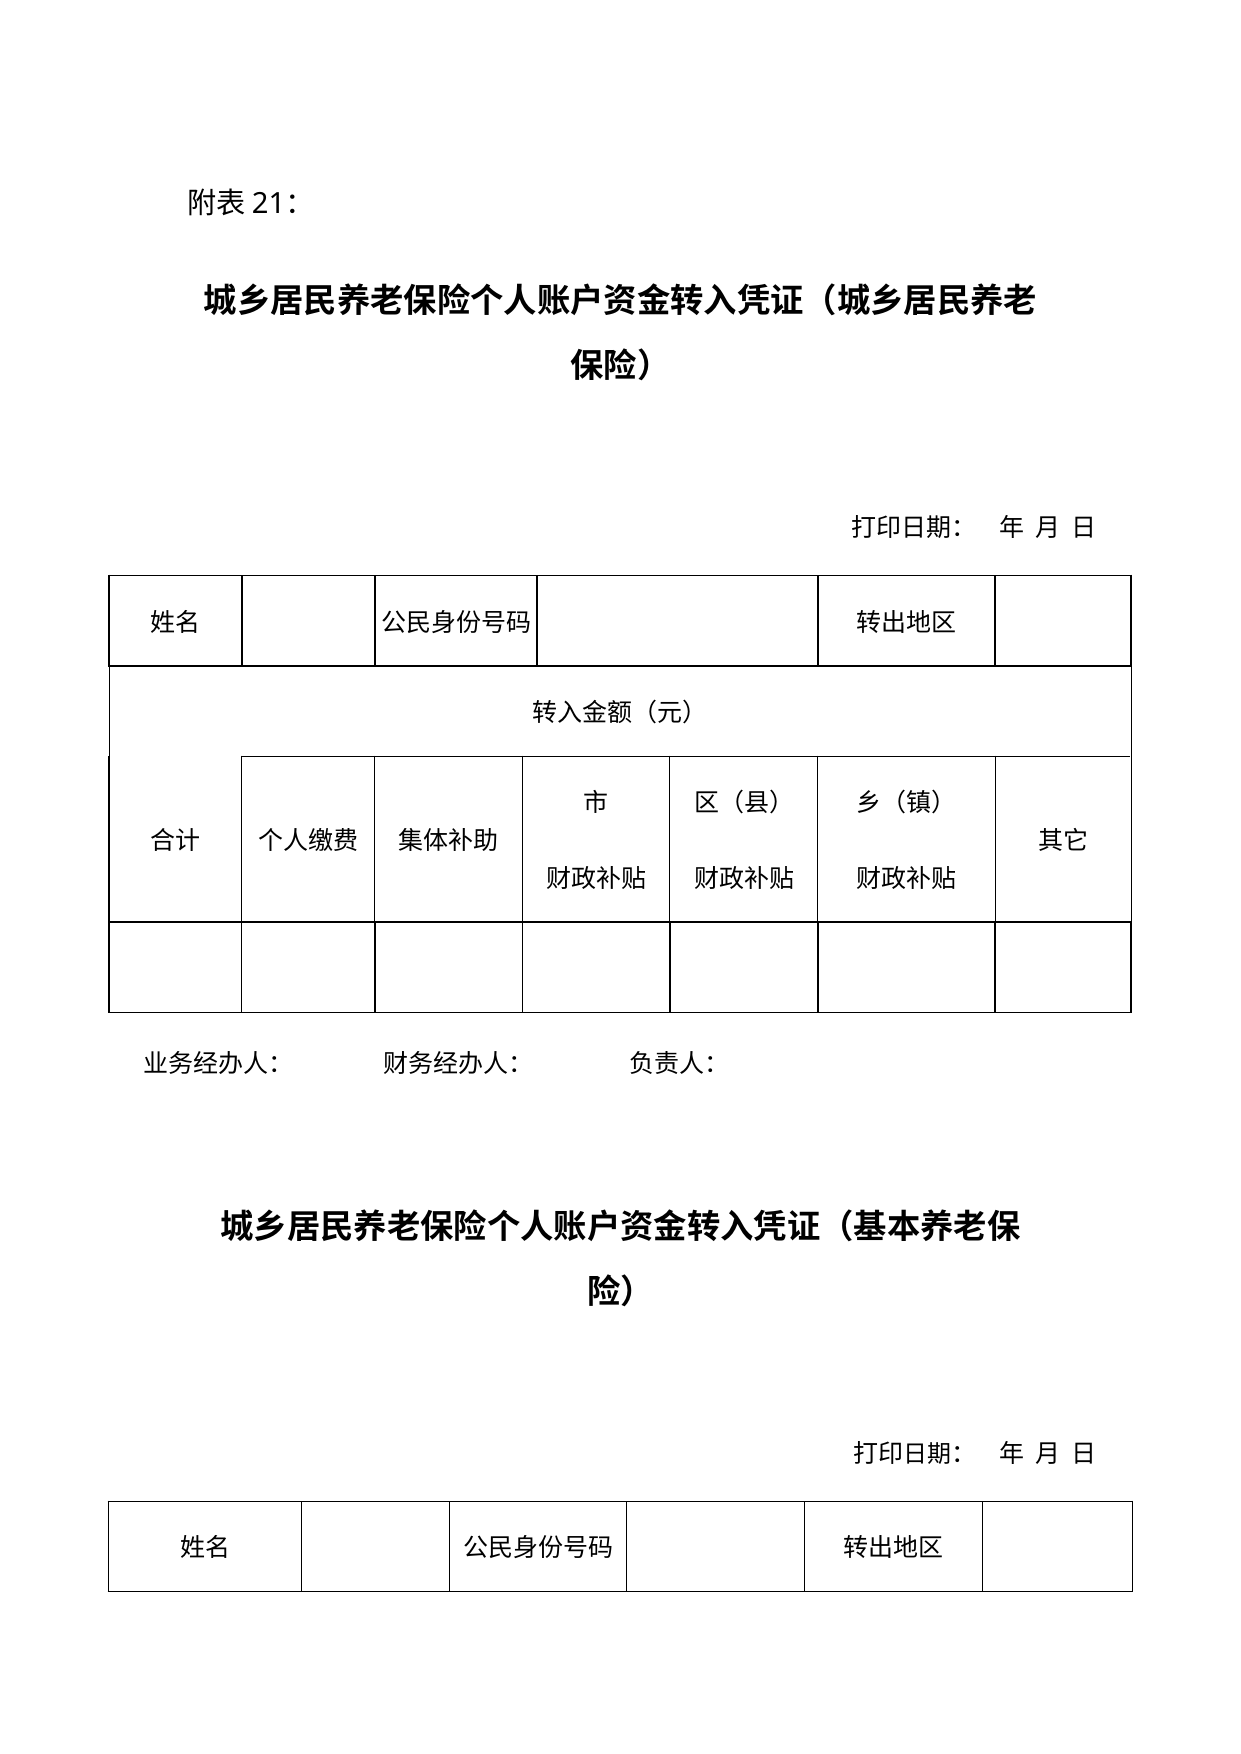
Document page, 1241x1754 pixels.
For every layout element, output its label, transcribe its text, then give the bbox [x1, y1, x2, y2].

table_cell [242, 923, 374, 1011]
table_header [627, 1502, 804, 1591]
table_header [302, 1502, 449, 1591]
table_cell 其它 [996, 756, 1131, 921]
text 城乡居民养老保险个人账户资金转入凭证（城乡居民养老保险） [187, 266, 1053, 396]
table_cell [110, 923, 241, 1011]
table_cell [523, 923, 669, 1011]
table_header [538, 576, 817, 665]
table_header 姓名 [110, 576, 241, 665]
table_cell [819, 923, 994, 1011]
table_cell 个人缴费 [242, 757, 374, 921]
table_header [983, 1502, 1132, 1591]
table_cell 区（县） 财政补贴 [670, 757, 817, 921]
text 业务经办人： 财务经办人： 负责人： [144, 1029, 1053, 1094]
text 城乡居民养老保险个人账户资金转入凭证（基本养老保险） [187, 1192, 1053, 1322]
table_cell 转入金额（元） [110, 667, 1131, 756]
table_header 转出地区 [819, 576, 994, 665]
text 附表21： [187, 168, 1053, 233]
table_header 公民身份号码 [450, 1502, 626, 1591]
table_header [243, 576, 374, 665]
table_header 转出地区 [805, 1502, 982, 1591]
table_cell 市 财政补贴 [523, 757, 669, 921]
table_header 公民身份号码 [376, 576, 536, 665]
table_cell [996, 923, 1130, 1011]
table_cell 乡（镇） 财政补贴 [818, 757, 995, 921]
table_cell [376, 923, 522, 1011]
table_cell 合计 [110, 756, 241, 921]
table_cell [671, 923, 817, 1011]
table_header 姓名 [109, 1502, 301, 1591]
table_cell 集体补助 [375, 757, 522, 921]
text 打印日期： 年 月 日 [187, 1419, 1096, 1484]
text 打印日期： 年 月 日 [187, 493, 1096, 558]
table_header [996, 576, 1130, 665]
